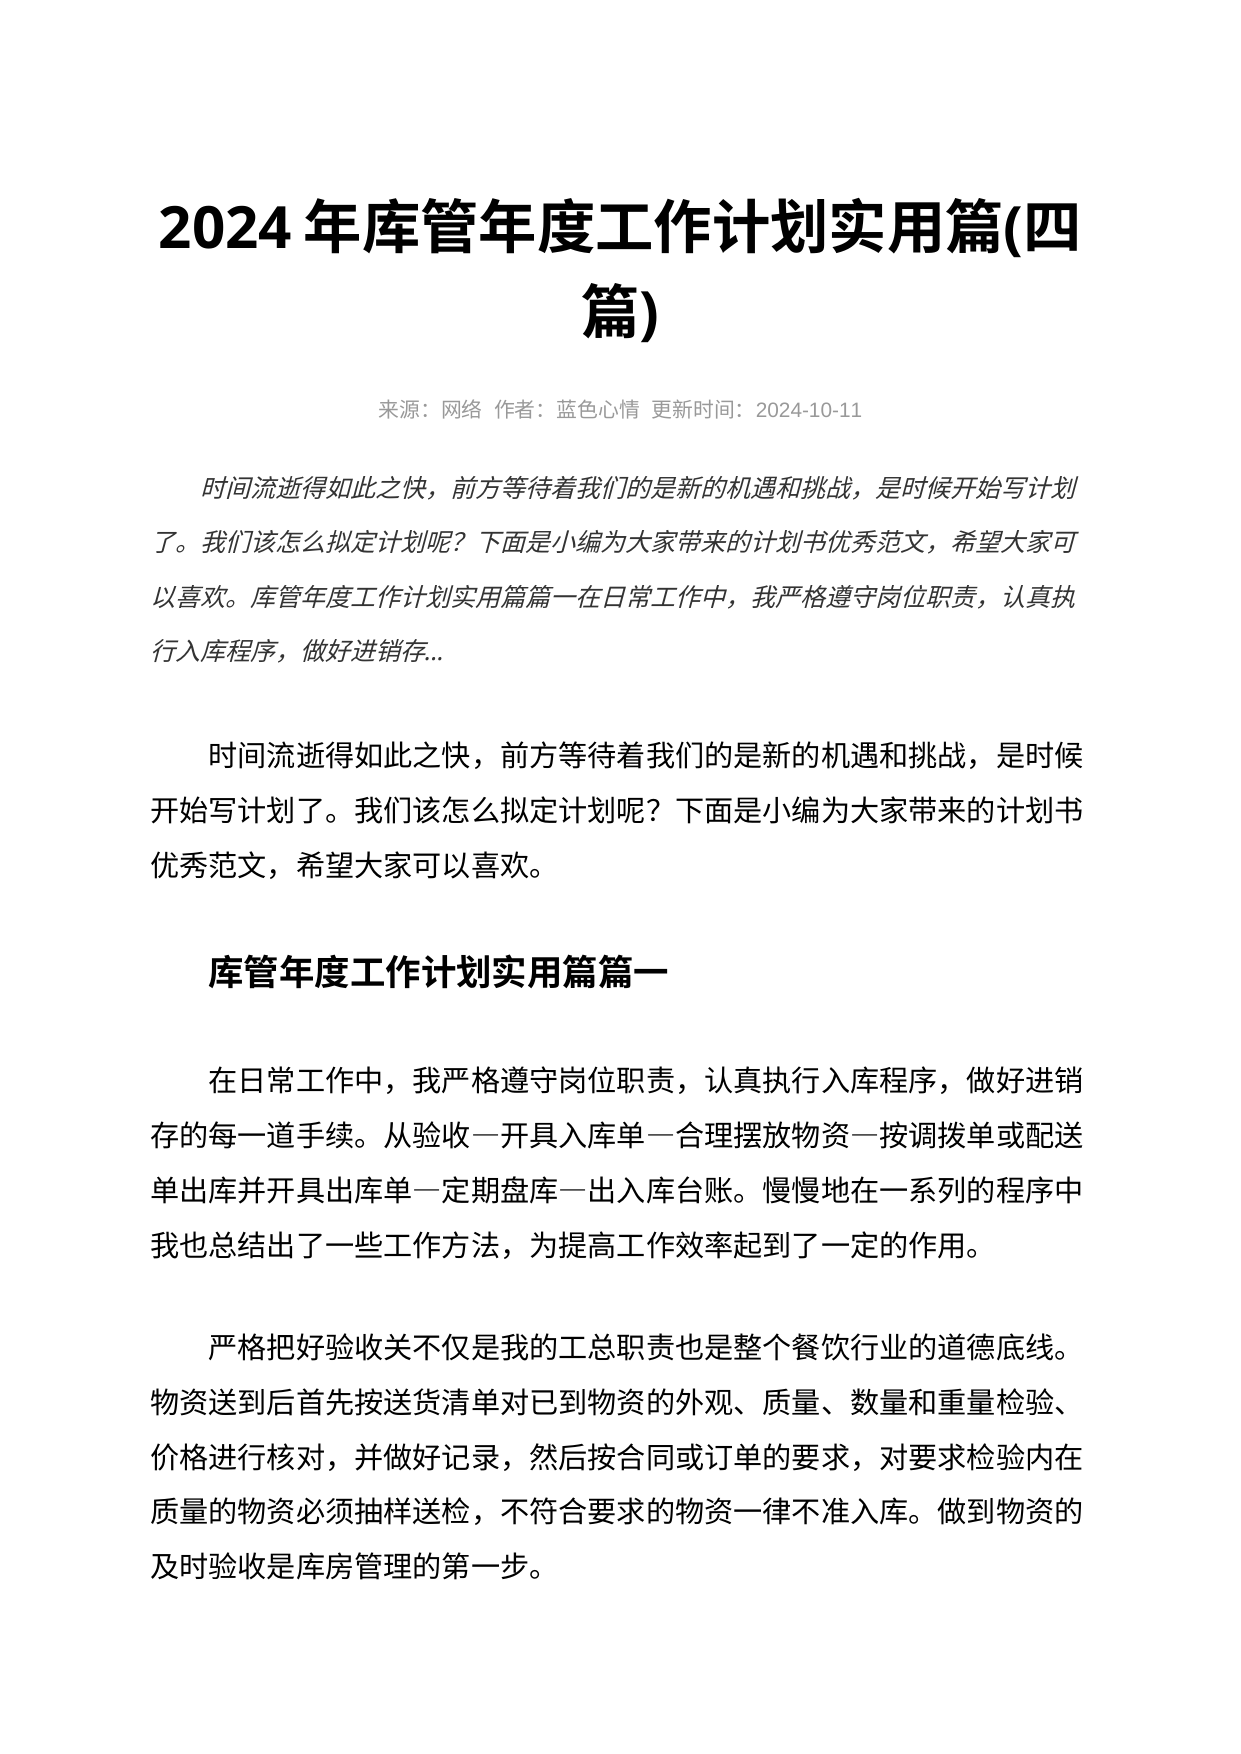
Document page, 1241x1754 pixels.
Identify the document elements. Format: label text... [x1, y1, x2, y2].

text 时间流逝得如此之快，前方等待着我们的是新的机遇和挑战，是时候开始写计划了。我们该怎么拟定计划呢？下面是小编为大家带来的计划书优秀范文，希望大家可以喜欢。库管年度工作计划实用篇篇一在日常工作中，我严格遵守岗位职责，认真执行入库程序，做好进销存... [150, 468, 1090, 668]
text 库管年度工作计划实用篇篇一 [150, 944, 1090, 996]
subtitle 2024年库管年度工作计划实用篇(四篇) [150, 181, 1090, 351]
text 严格把好验收关不仅是我的工总职责也是整个餐饮行业的道德底线。物资送到后首先按送货清单对已到物资的外观、质量、数量和重量检验、价格进行核对，并做好记录，然后按合同或订单的要求，对要求检验内在质量的物资必须抽样送检，不符合要求的物资一律不准入库。做到物资的及时验收是库房管理的第一步。 [150, 1324, 1090, 1586]
text 来源：网络 作者：蓝色心情 更新时间：2024-10-11 [150, 398, 1090, 422]
text 在日常工作中，我严格遵守岗位职责，认真执行入库程序，做好进销存的每一道手续。从验收—开具入库单—合理摆放物资—按调拨单或配送单出库并开具出库单—定期盘库—出入库台账。慢慢地在一系列的程序中我也总结出了一些工作方法，为提高工作效率起到了一定的作用。 [150, 1058, 1090, 1265]
text 时间流逝得如此之快，前方等待着我们的是新的机遇和挑战，是时候开始写计划了。我们该怎么拟定计划呢？下面是小编为大家带来的计划书优秀范文，希望大家可以喜欢。 [150, 733, 1090, 885]
